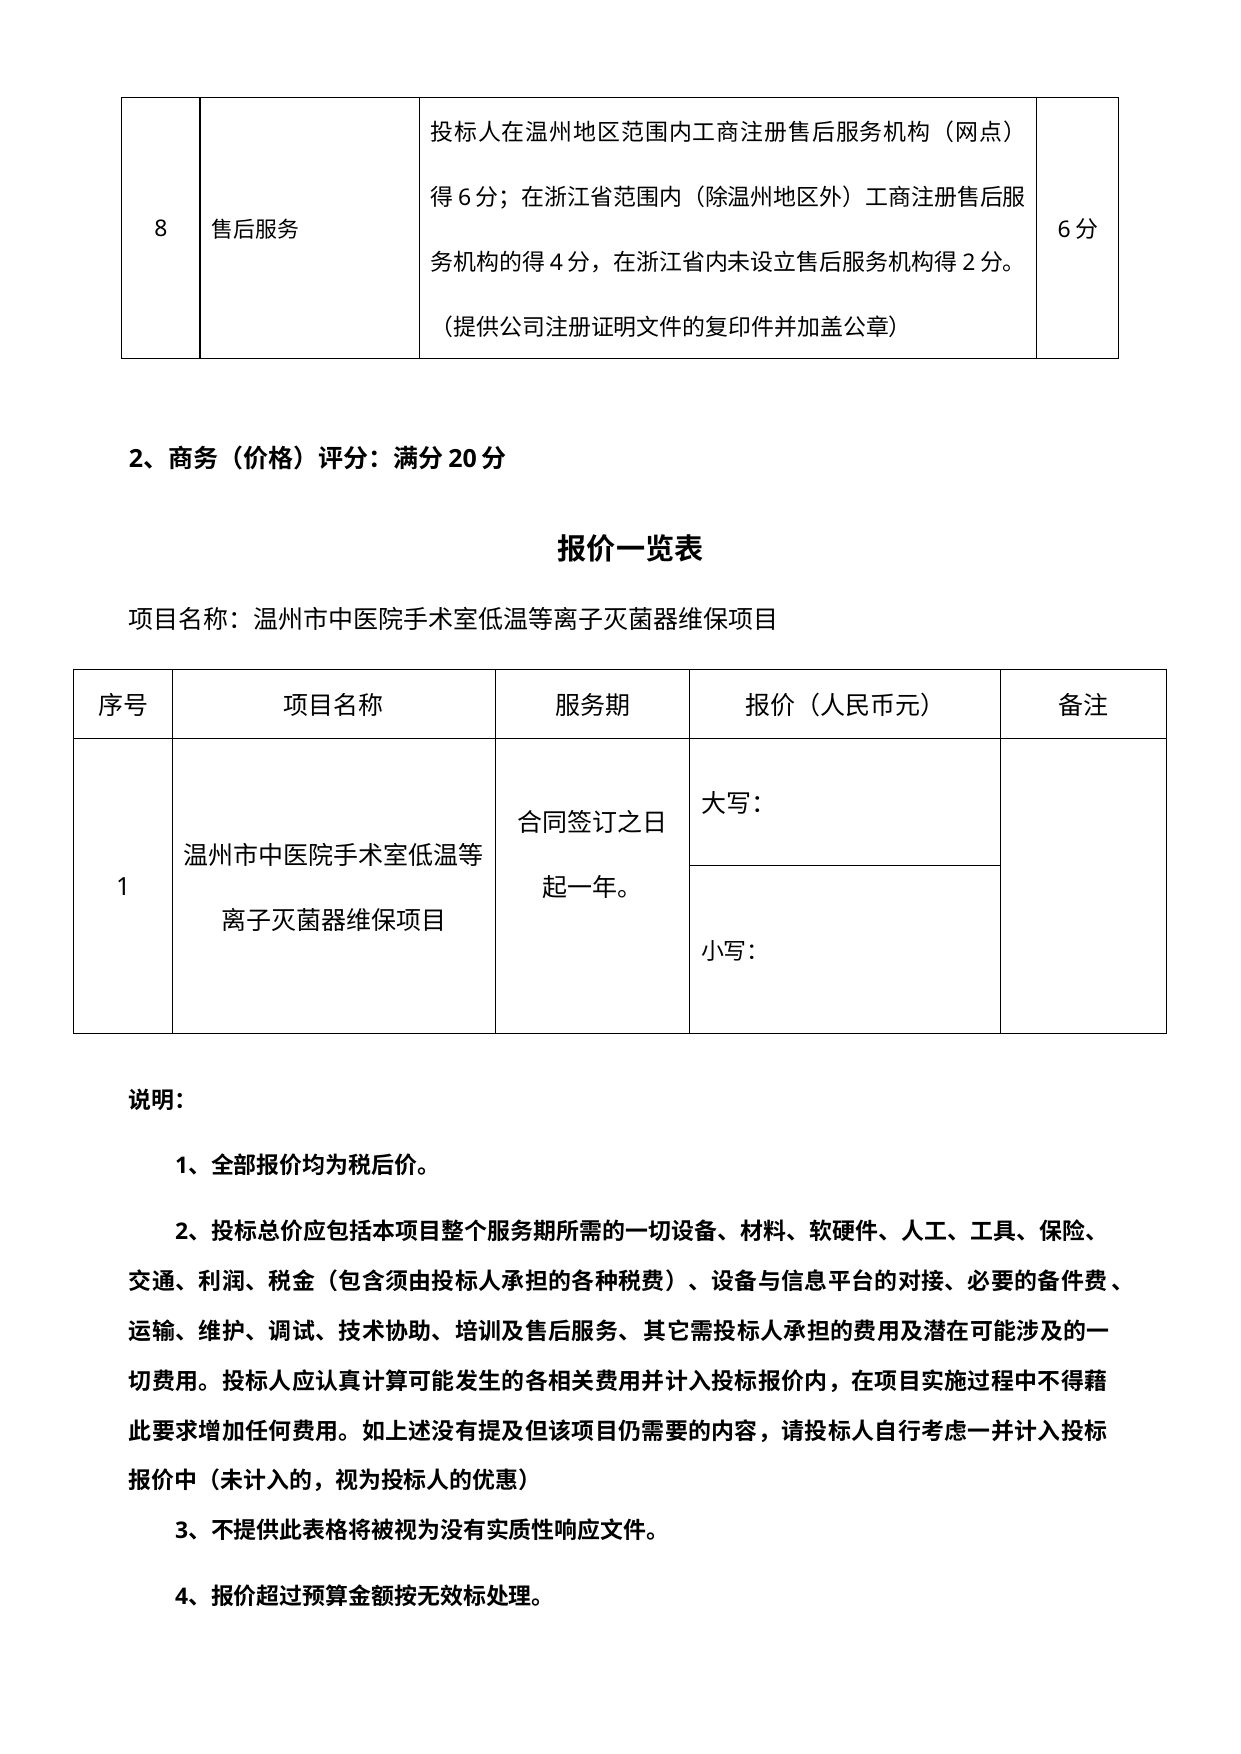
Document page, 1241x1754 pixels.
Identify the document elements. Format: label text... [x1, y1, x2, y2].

text 报价一览表 [149, 514, 1111, 579]
table_cell 投标人在温州地区范围内工商注册售后服务机构（网点）得6分；在浙江省范围内（除温州地区外）工商注册售后服务机构的得4分，在浙江省内未设立售后服务机构得2分。（提供公司注册证明文件的复印件并加盖公章） [420, 98, 1036, 358]
text 项目名称：温州市中医院手术室低温等离子灭菌器维保项目 [129, 585, 1111, 650]
text 4、报价超过预算金额按无效标处理。 [129, 1562, 1111, 1627]
table_header 序号 [74, 670, 172, 738]
table_header 报价（人民币元） [690, 670, 1000, 738]
table_cell 合同签订之日起一年。 [496, 739, 689, 1033]
table_cell 大写： [690, 739, 1000, 865]
table_cell 售后服务 [201, 98, 419, 358]
text 1、全部报价均为税后价。 [129, 1132, 1111, 1197]
table_cell 温州市中医院手术室低温等离子灭菌器维保项目 [173, 739, 495, 1033]
table_header 服务期 [496, 670, 689, 738]
subtitle 2、投标总价应包括本项目整个服务期所需的一切设备、材料、软硬件、人工、工具、保险、交通、利润、税金（包含须由投标人承担的各种税费）、设备与信息平台的对接、必要的备件费、运输、维护、调试、技术协助、培训及售后服务、其它需投标人承担的费用及潜在可能涉及的一切费用。投标人应认真计算可能发生的各相关费用并计入投标报价内，在项目实施过程中不得藉此要求增加任何费用。如上述没有提及但该项目仍需要的内容，请投标人自行考虑一并计入投标报价中（未计入的，视为投标人的优惠） [129, 1213, 1111, 1496]
table_cell 8 [122, 98, 199, 358]
list 商务（价格）评分：满分20分 [129, 424, 1111, 489]
table_cell 6分 [1037, 98, 1118, 358]
table_header 备注 [1001, 670, 1166, 738]
table_cell 小写： [690, 866, 1000, 1033]
table_cell [1001, 739, 1166, 1033]
table_header 项目名称 [173, 670, 495, 738]
subtitle 3、不提供此表格将被视为没有实质性响应文件。 [129, 1512, 1111, 1545]
text 说明： [129, 1067, 1111, 1132]
table_cell 1 [74, 739, 172, 1033]
